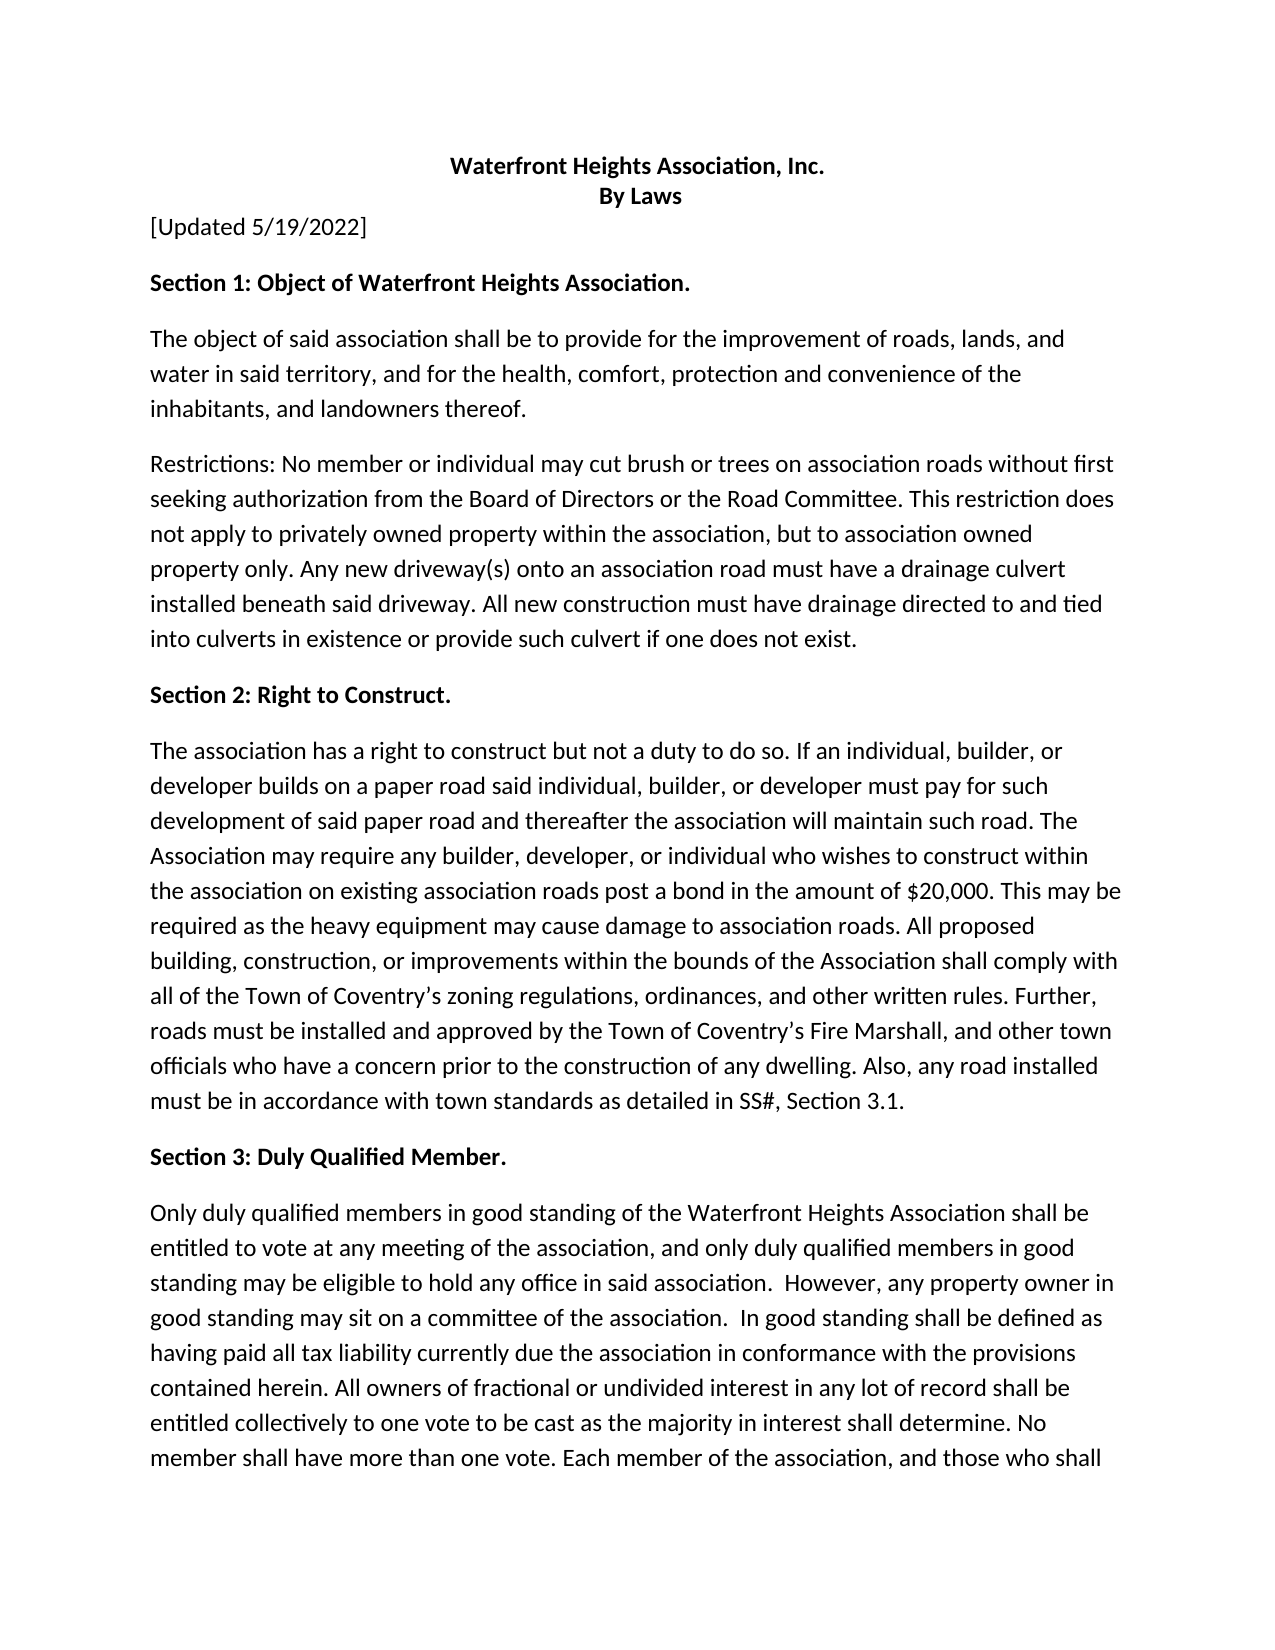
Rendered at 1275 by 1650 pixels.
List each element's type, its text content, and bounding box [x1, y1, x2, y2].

text Section 1: Object of Waterfront Heights Association. [150, 267, 1125, 297]
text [150, 1197, 1125, 1472]
text The association has a right to construct but not a duty to do so. If an individual, builder, or developer builds on a paper road said individual, builder, or developer must pay for such development of said paper road and thereafter the association will maintain such road. The Association may require any builder, developer, or individual who wishes to construct within the association on existing association roads post a bond in the amount of $20,000. This may be required as the heavy equipment may cause damage to association roads. All proposed building, construction, or improvements within the bounds of the Association shall comply with all of the Town of Coventry’s zoning regulations, ordinances, and other written rules. Further, roads must be installed and approved by the Town of Coventry’s Fire Marshall, and other town officials who have a concern prior to the construction of any dwelling. Also, any road installed must be in accordance with town standards as detailed in SS#, Section 3.1. [150, 735, 1125, 1116]
text Section 3: Duly Qualified Member. [150, 1141, 1125, 1172]
text By Laws [150, 181, 1125, 211]
text [Updated 5/19/2022] [150, 211, 1125, 242]
text The object of said association shall be to provide for the improvement of roads, lands, and water in said territory, and for the health, comfort, protection and convenience of the inhabitants, and landowners thereof. [150, 323, 1125, 423]
text Waterfront Heights Association, Inc. [150, 150, 1125, 181]
text Restrictions: No member or individual may cut brush or trees on association roads without first seeking authorization from the Board of Directors or the Road Committee. This restriction does not apply to privately owned property within the association, but to association owned property only. Any new driveway(s) onto an association road must have a drainage culvert installed beneath said driveway. All new construction must have drainage directed to and tied into culverts in existence or provide such culvert if one does not exist. [150, 448, 1125, 654]
text Section 2: Right to Construct. [150, 679, 1125, 710]
